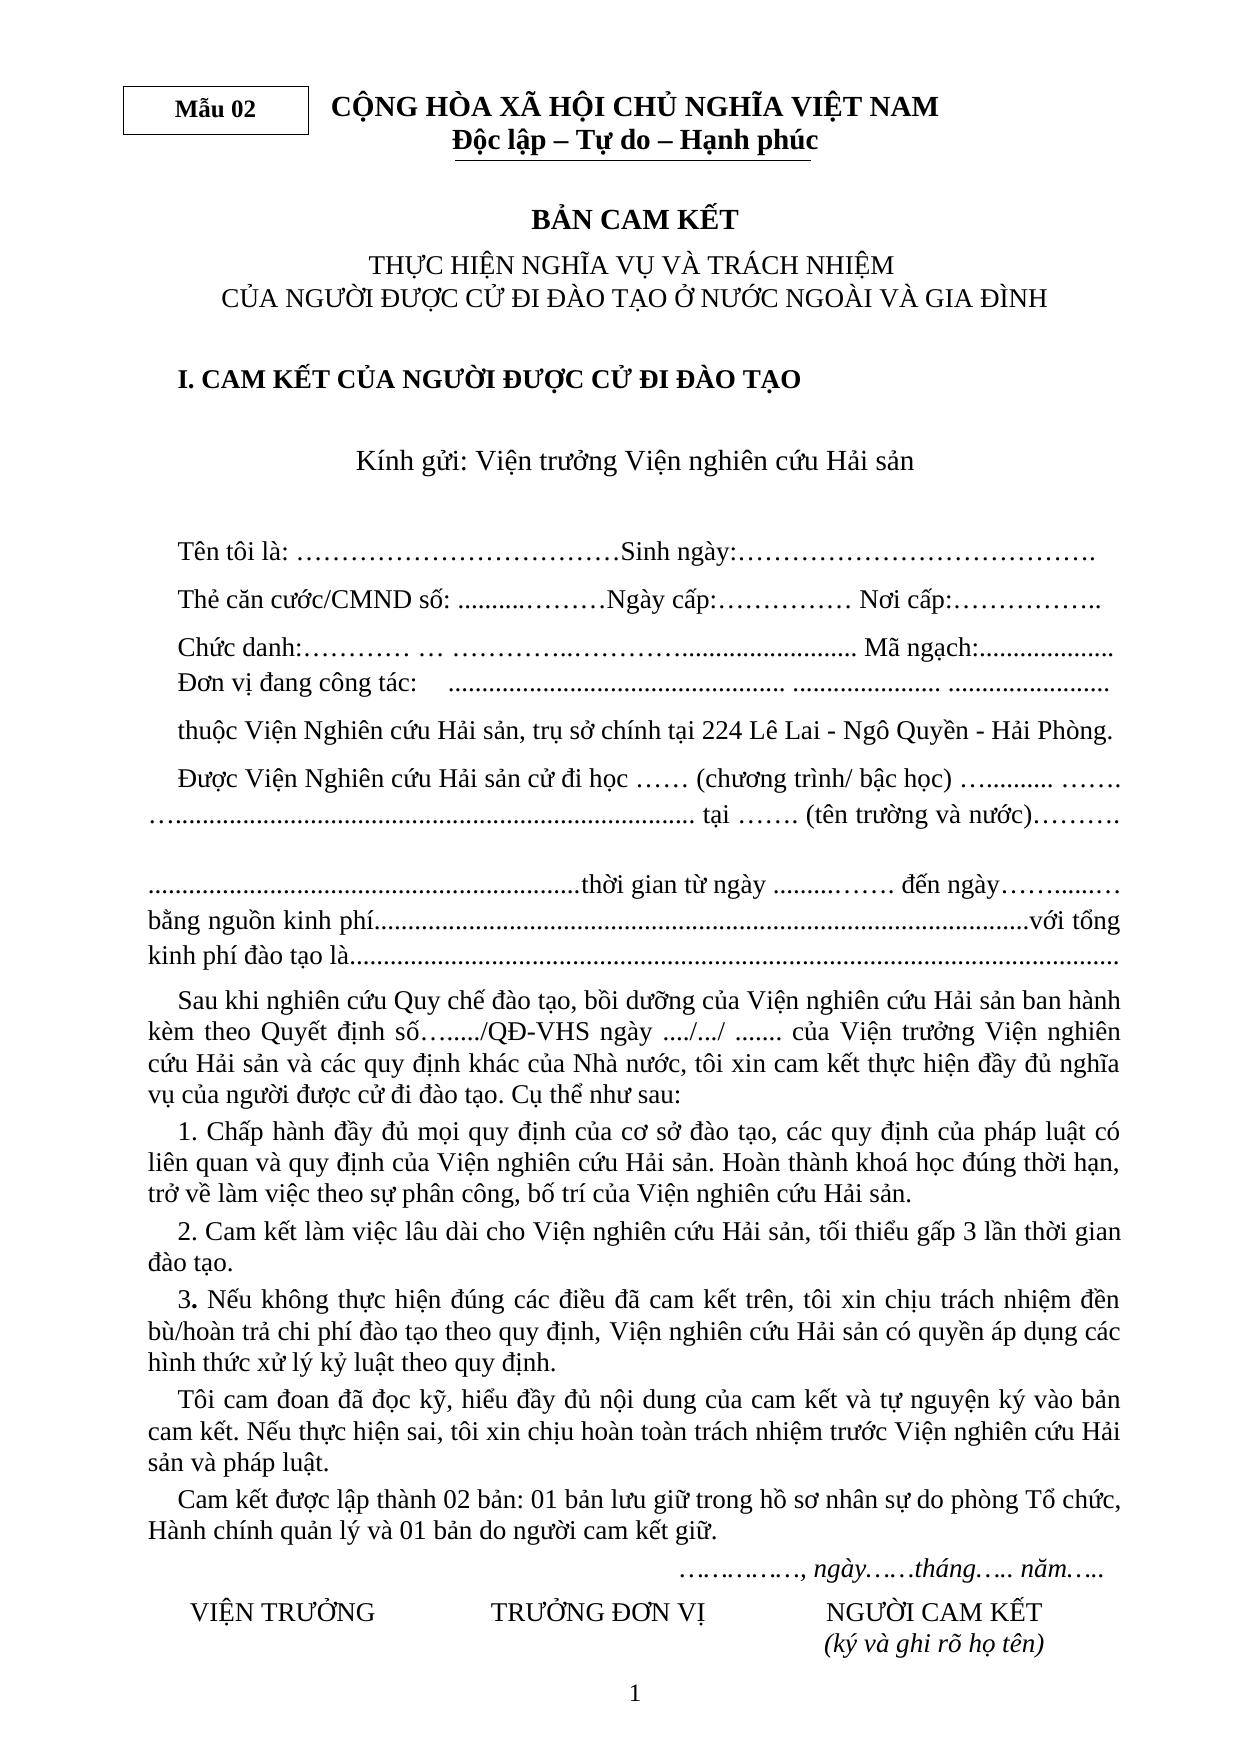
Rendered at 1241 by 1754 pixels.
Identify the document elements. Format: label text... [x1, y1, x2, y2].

text Được Viện Nghiên cứu Hải sản cử đi học …… (chương trình/ bậc học) ….......... ……. …............................................................................. tại ……. (tên trường và nước)………. ................................................................thời gian từ ngày .........……. đến ngày……......… bằng nguồn kinh phí.................................................................................................với tổng kinh phí đào tạo là.................................................................................................................. [148, 759, 1122, 972]
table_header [768, 1583, 1100, 1658]
text 3. Nếu không thực hiện đúng các điều đã cam kết trên, tôi xin chịu trách nhiệm đền bù/hoàn trả chi phí đào tạo theo quy định, Viện nghiên cứu Hải sản có quyền áp dụng các hình thức xử lý kỷ luật theo quy định. [148, 1284, 1122, 1377]
text thuộc Viện Nghiên cứu Hải sản, trụ sở chính tại 224 Lê Lai - Ngô Quyền - Hải Phòng. [148, 711, 1122, 747]
text Chức danh:………… … …………..………….......................... Mã ngạch:.................... [157, 628, 1122, 663]
text 1. Chấp hành đầy đủ mọi quy định của cơ sở đào tạo, các quy định của pháp luật có liên quan và quy định của Viện nghiên cứu Hải sản. Hoàn thành khoá học đúng thời hạn, trở về làm việc theo sự phân công, bố trí của Viện nghiên cứu Hải sản. [148, 1115, 1122, 1209]
text I. CAM KẾT CỦA NGƯỜI ĐƯỢC CỬ ĐI ĐÀO TẠO [148, 363, 1122, 394]
text THỰC HIỆN NGHĨA VỤ VÀ TRÁCH NHIỆM CỦA NGƯỜI ĐƯỢC CỬ ĐI ĐÀO TẠO Ở NƯỚC NGOÀI VÀ GIA ĐÌNH [148, 248, 1122, 314]
text Thẻ căn cước/CMND số: ..........………Ngày cấp:…………… Nơi cấp:…………….. [148, 580, 1122, 616]
text Sau khi nghiên cứu Quy chế đào tạo, bồi dưỡng của Viện nghiên cứu Hải sản ban hành kèm theo Quyết định số…...../QĐ-VHS ngày ..../.../ ....... của Viện trưởng Viện nghiên cứu Hải sản và các quy định khác của Nhà nước, tôi xin cam kết thực hiện đầy đủ nghĩa vụ của người được cử đi đào tạo. Cụ thể như sau: [148, 984, 1122, 1109]
text Đơn vị đang công tác: .................................................. ...................... ........................ [148, 663, 1122, 699]
text BẢN CAM KẾT [148, 202, 1122, 235]
text CỘNG HÒA XÃ HỘI CHỦ NGHĨA VIỆT NAM [309, 89, 1122, 122]
text 2. Cam kết làm việc lâu dài cho Viện nghiên cứu Hải sản, tối thiểu gấp 3 lần thời gian đào tạo. [148, 1215, 1122, 1277]
table_header TRƯỞNG ĐƠN VỊ [428, 1583, 768, 1658]
text Tên tôi là: ………………………………Sinh ngày:…………………………………. [148, 532, 1122, 568]
table_header VIỆN TRƯỞNG [136, 1583, 428, 1658]
text Kính gửi: Viện trưởng Viện nghiên cứu Hải sản [148, 443, 1122, 476]
text Tôi cam đoan đã đọc kỹ, hiểu đầy đủ nội dung của cam kết và tự nguyện ký vào bản cam kết. Nếu thực hiện sai, tôi xin chịu hoàn toàn trách nhiệm trước Viện nghiên cứu Hải sản và pháp luật. [148, 1384, 1122, 1477]
text Độc lập – Tự do – Hạnh phúc [148, 122, 1122, 156]
text ……………, ngày……tháng….. năm….. [148, 1552, 1122, 1583]
text Cam kết được lập thành 02 bản: 01 bản lưu giữ trong hồ sơ nhân sự do phòng Tổ chức, Hành chính quản lý và 01 bản do người cam kết giữ. [148, 1483, 1122, 1546]
